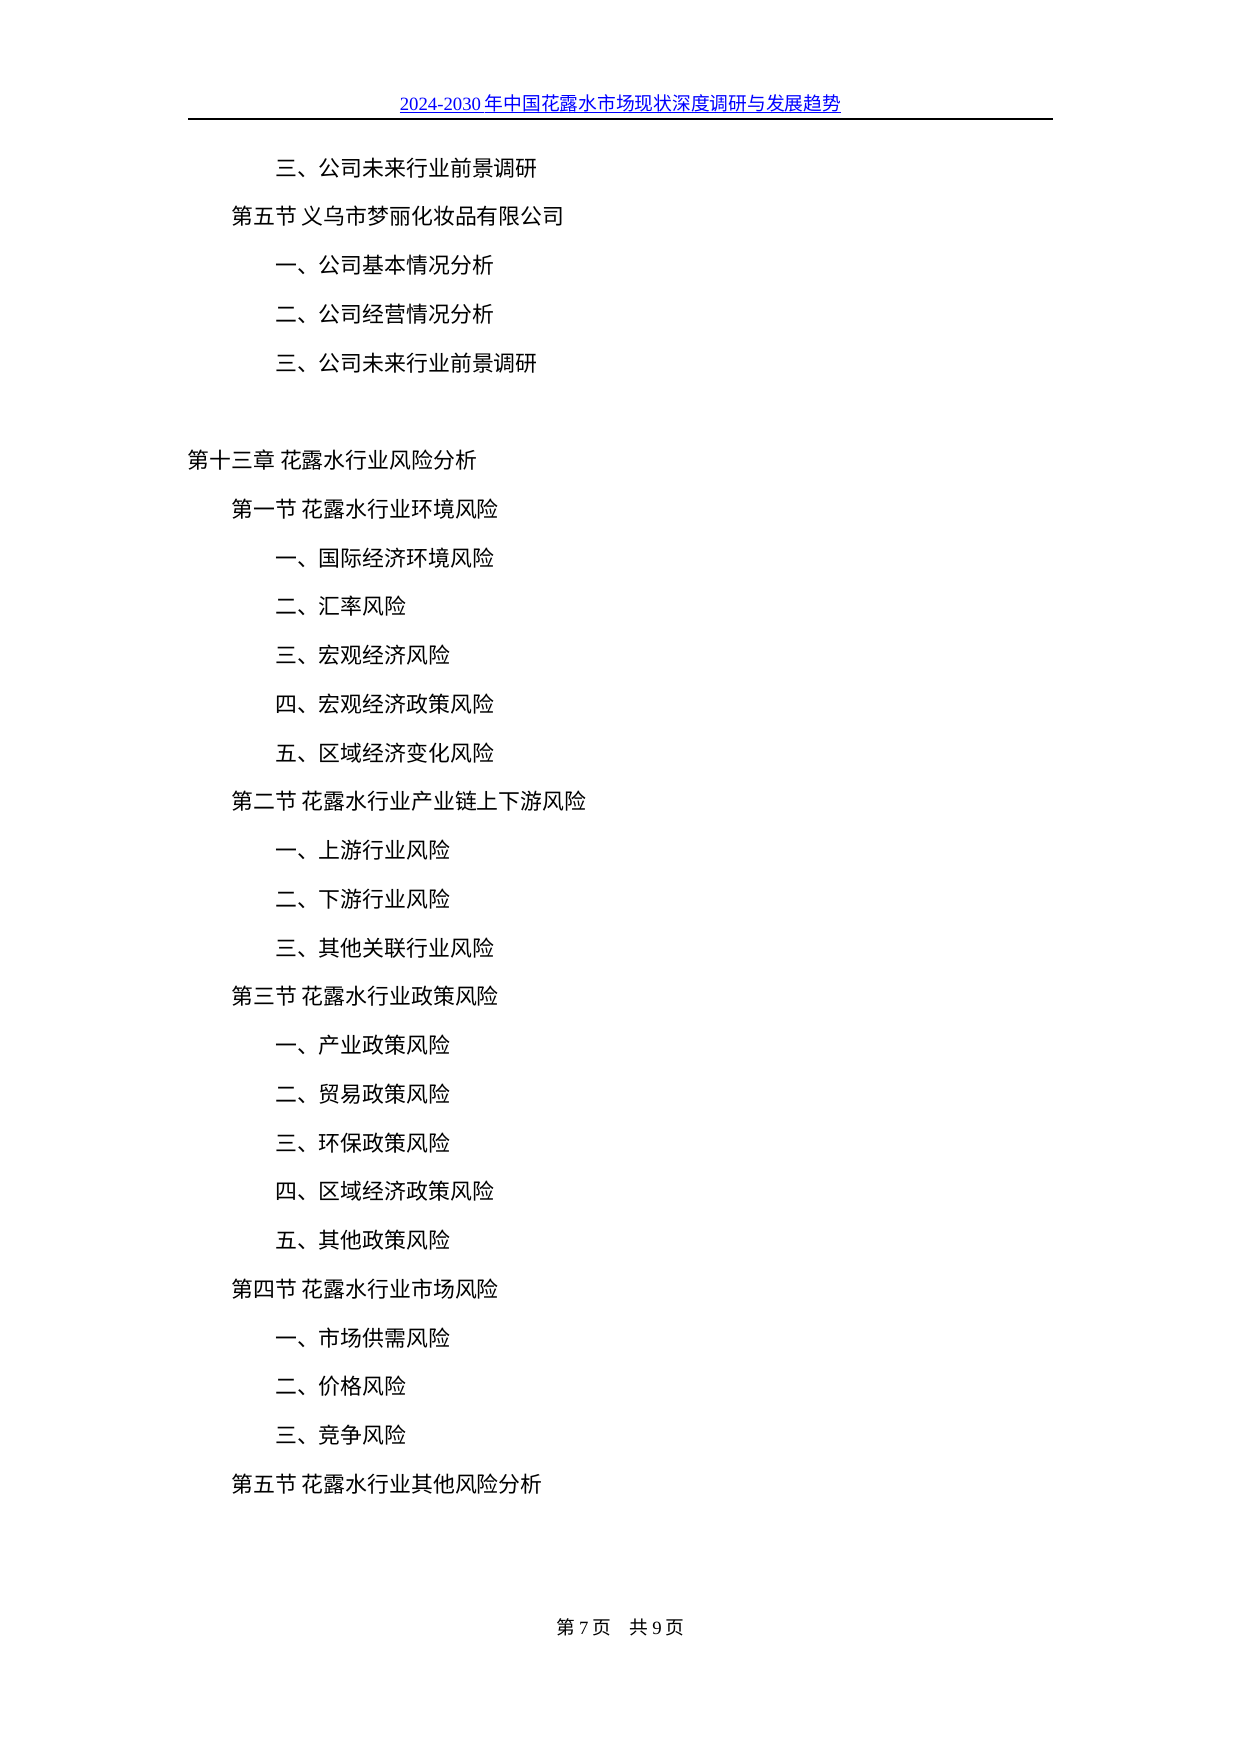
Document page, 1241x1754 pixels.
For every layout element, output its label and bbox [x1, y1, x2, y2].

text [187, 150, 1053, 1499]
